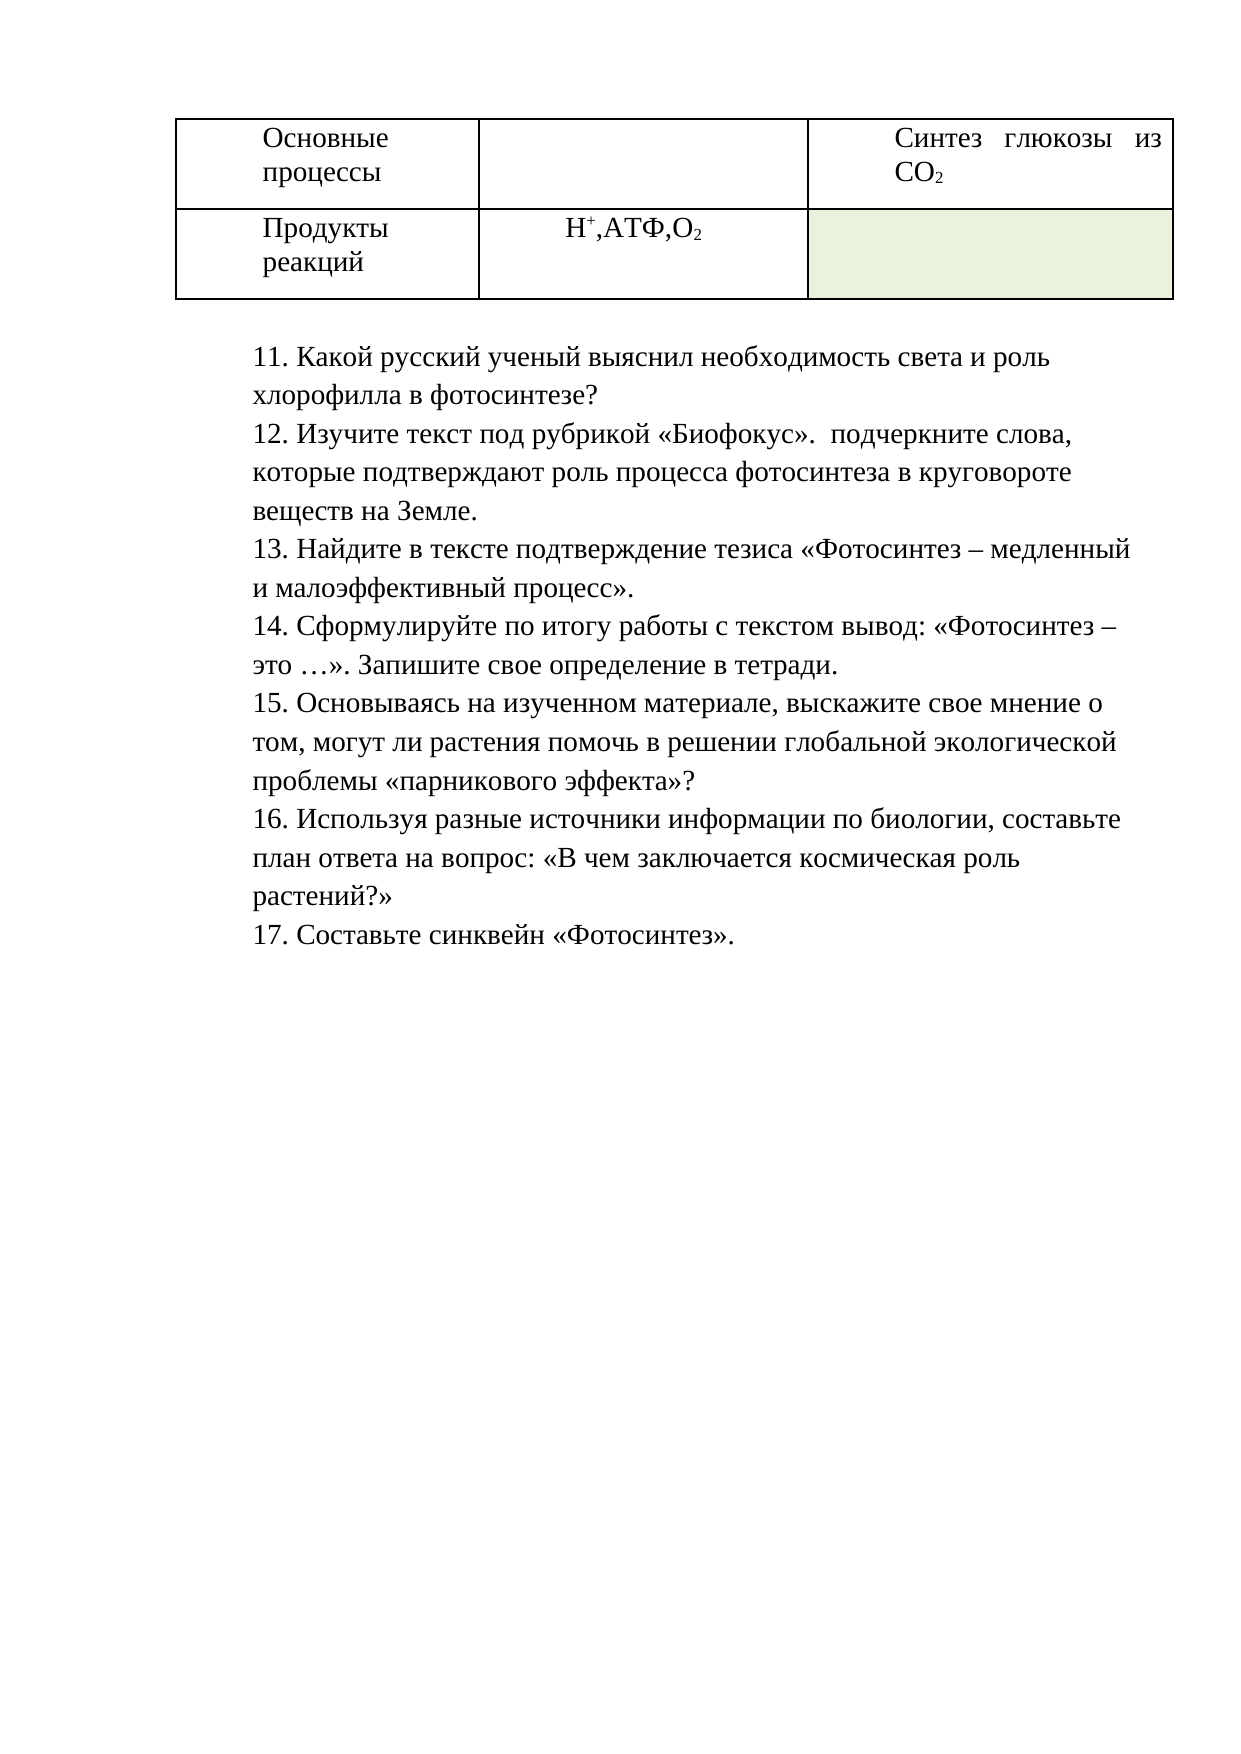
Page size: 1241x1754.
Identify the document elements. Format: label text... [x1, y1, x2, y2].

table_cell Н+,АТФ,О2 [480, 210, 807, 298]
list 15. Основываясь на изученном материале, выскажите свое мнение о том, могут ли растения помочь в решении глобальной экологической проблемы «парникового эффекта»? [252, 686, 1152, 796]
table_cell Продукты реакций [177, 210, 478, 298]
table_cell Синтез глюкозы из СО2 [809, 120, 1172, 208]
list 17. Составьте синквейн «Фотосинтез». [252, 917, 1152, 950]
list 16. Используя разные источники информации по биологии, составьте план ответа на вопрос: «В чем заключается космическая роль растений?» [252, 801, 1152, 912]
list 12. Изучите текст под рубрикой «Биофокус». подчеркните слова, которые подтверждают роль процесса фотосинтеза в круговороте веществ на Земле. [252, 416, 1152, 526]
table_cell [809, 210, 1172, 298]
list 14. Сформулируйте по итогу работы с текстом вывод: «Фотосинтез – это …». Запишите свое определение в тетради. [252, 608, 1152, 681]
table_cell Основные процессы [177, 120, 478, 208]
table_cell [480, 120, 807, 208]
list 11. Какой русский ученый выяснил необходимость света и роль хлорофилла в фотосинтезе? [252, 339, 1152, 411]
list 13. Найдите в тексте подтверждение тезиса «Фотосинтез – медленный и малоэффективный процесс». [252, 531, 1152, 603]
